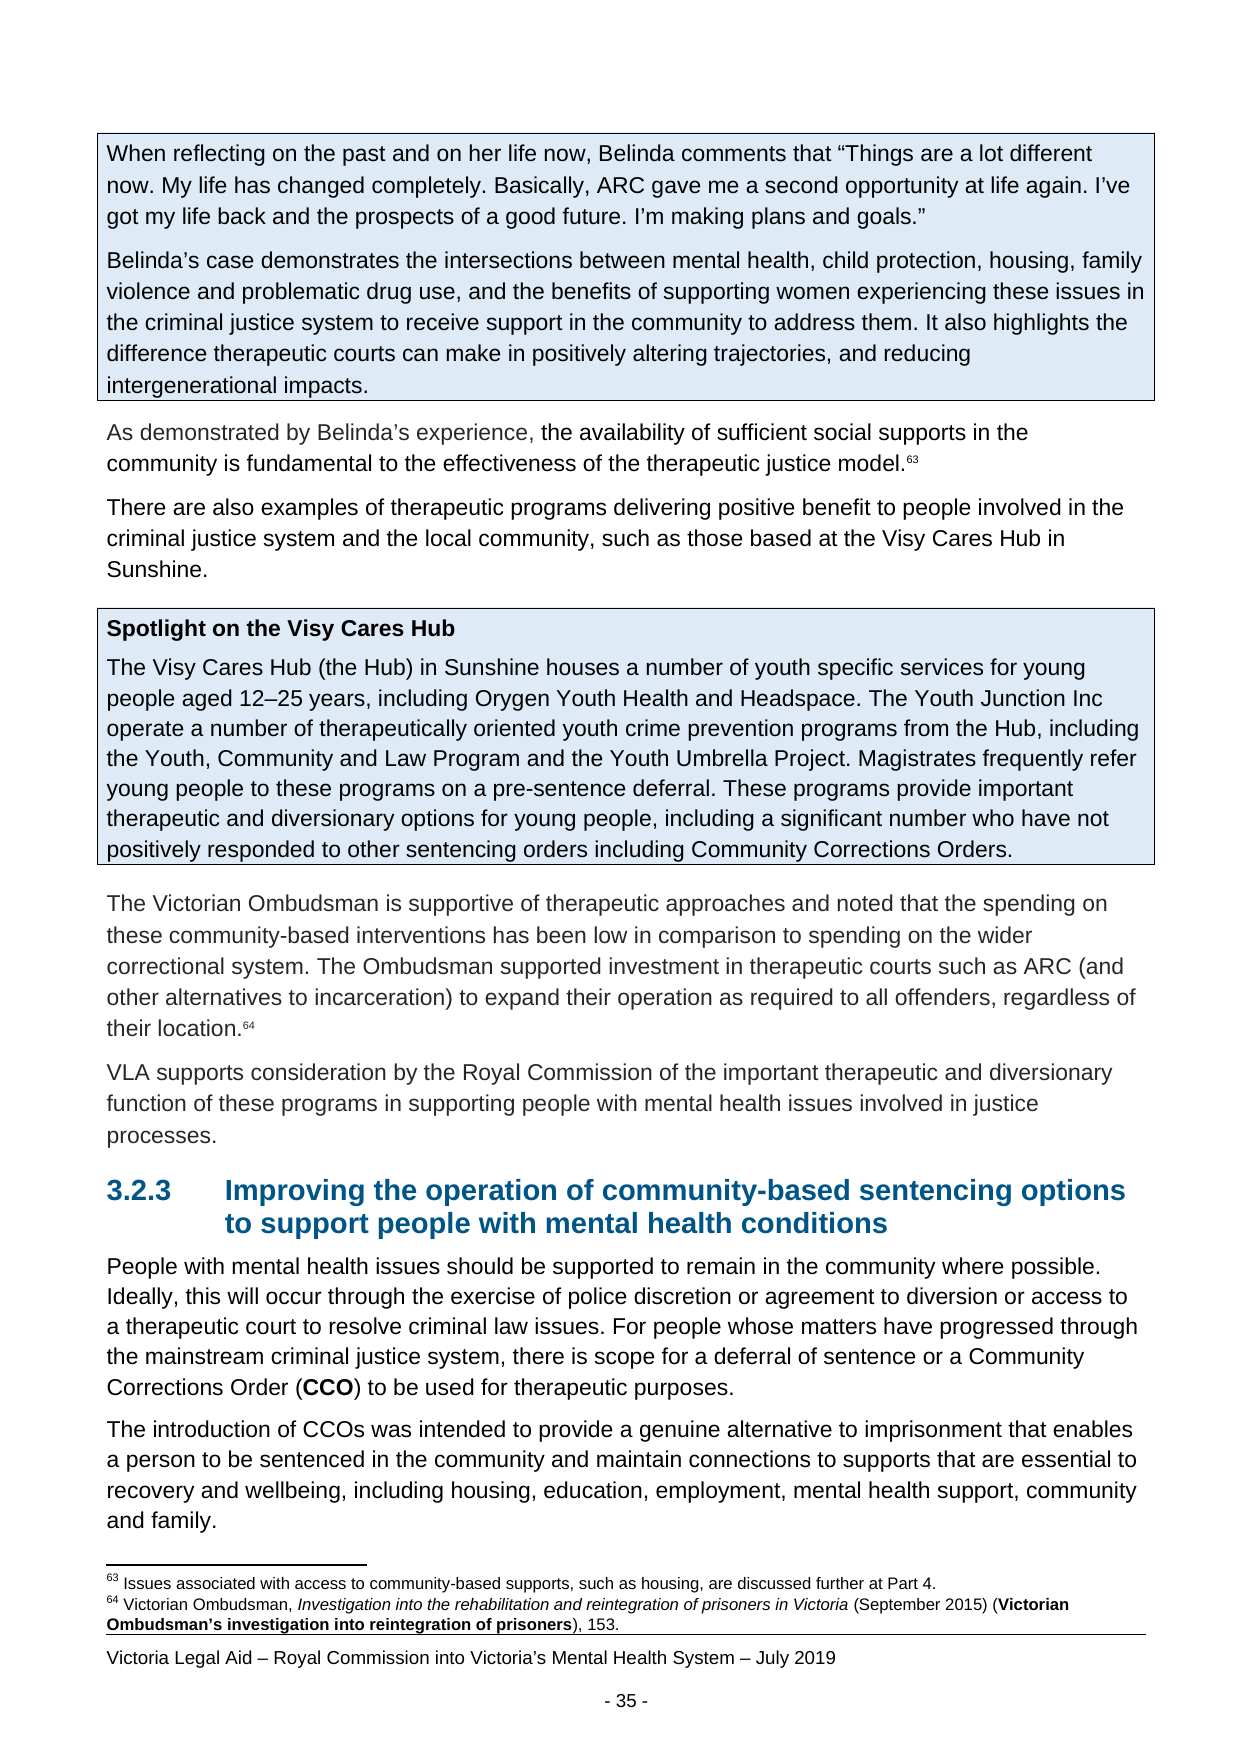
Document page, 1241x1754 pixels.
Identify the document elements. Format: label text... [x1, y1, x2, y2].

text Spotlight on the Visy Cares Hub [98, 609, 1154, 642]
text The introduction of CCOs was intended to provide a genuine alternative to imprisonment that enables a person to be sentenced in the community and maintain connections to supports that are essential to recovery and wellbeing, including housing, education, employment, mental health support, community and family. [106, 1416, 1146, 1533]
text As demonstrated by Belinda’s experience, the availability of sufficient social supports in the community is fundamental to the effectiveness of the therapeutic justice model. [106, 414, 1146, 476]
text When reflecting on the past and on her life now, Belinda comments that “Things are a lot different now. My life has changed completely. Basically, ARC gave me a second opportunity at life again. I’ve got my life back and the prospects of a good future. I’m making plans and goals.” [98, 134, 1154, 229]
text The Victorian Ombudsman is supportive of therapeutic approaches and noted that the spending on these community-based interventions has been low in comparison to spending on the wider correctional system. The Ombudsman supported investment in therapeutic courts such as ARC (and other alternatives to incarceration) to expand their operation as required to all offenders, regardless of their location. [106, 886, 1146, 1042]
text People with mental health issues should be supported to remain in the community where possible. Ideally, this will occur through the exercise of police discretion or agreement to diversion or access to a therapeutic court to resolve criminal law issues. For people whose matters have progressed through the mainstream criminal justice system, there is scope for a deferral of sentence or a Community Corrections Order (CCO) to be used for therapeutic purposes. [106, 1253, 1146, 1400]
text The Visy Cares Hub (the Hub) in Sunshine houses a number of youth specific services for young people aged 12–25 years, including Orygen Youth Health and Headspace. The Youth Junction Inc operate a number of therapeutically oriented youth crime prevention programs from the Hub, including the Youth, Community and Law Program and the Youth Umbrella Project. Magistrates frequently refer young people to these programs on a pre-sentence deferral. These programs provide important therapeutic and diversionary options for young people, including a significant number who have not positively responded to other sentencing orders including Community Corrections Orders. [98, 651, 1154, 864]
text Improving the operation of community-based sentencing options to support people with mental health conditions [106, 1173, 1146, 1240]
text There are also examples of therapeutic programs delivering positive benefit to people involved in the criminal justice system and the local community, such as those based at the Visy Cares Hub in Sunshine. [106, 489, 1146, 582]
text Belinda’s case demonstrates the intersections between mental health, child protection, housing, family violence and problematic drug use, and the benefits of supporting women experiencing these issues in the criminal justice system to receive support in the community to address them. It also highlights the difference therapeutic courts can make in positively altering trajectories, and reducing intergenerational impacts. [98, 239, 1154, 400]
text VLA supports consideration by the Royal Commission of the important therapeutic and diversionary function of these programs in supporting people with mental health issues involved in justice processes. [106, 1054, 1146, 1148]
